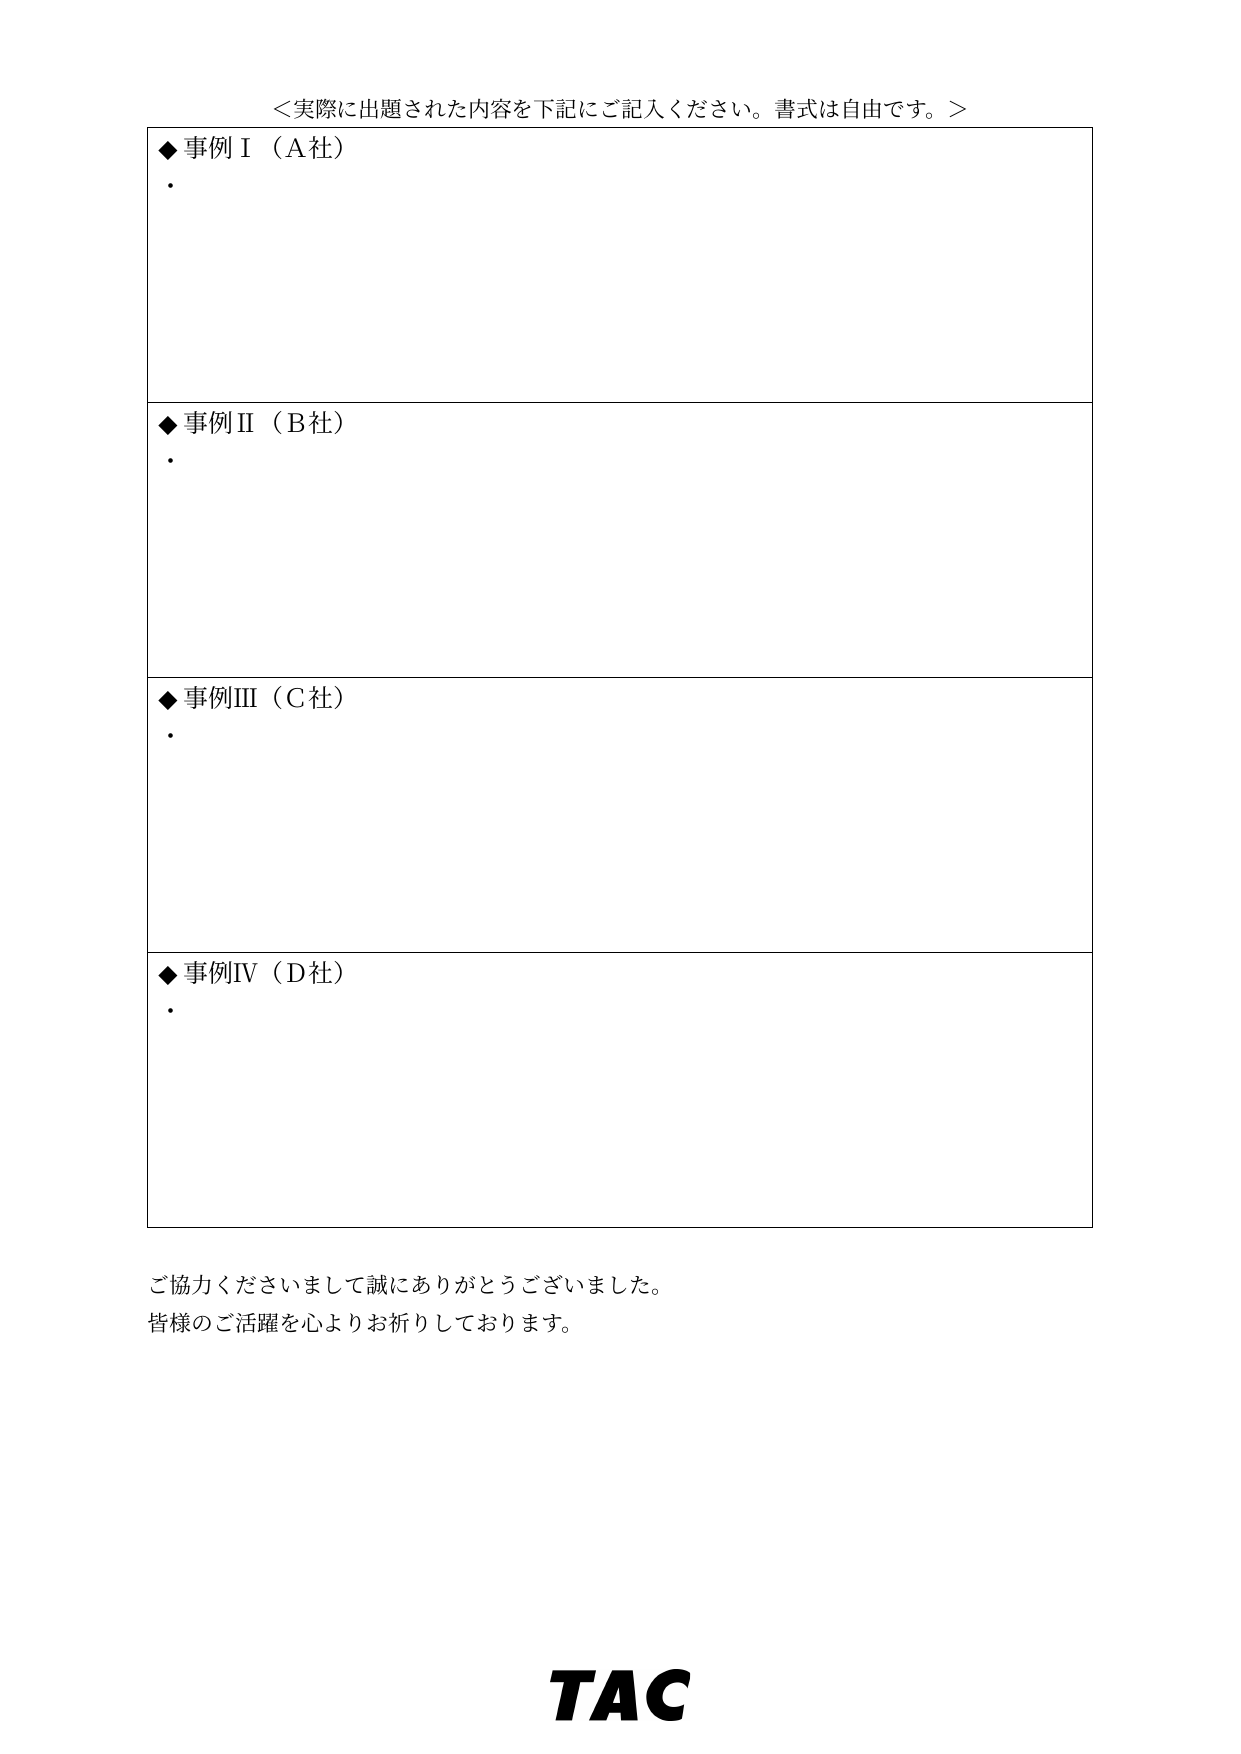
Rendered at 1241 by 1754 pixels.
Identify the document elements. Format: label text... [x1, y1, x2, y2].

text 皆様のご活躍を心よりお祈りしております。 [148, 1303, 1092, 1341]
table_header ◆ 事例Ⅰ（Ａ社） ・ [148, 128, 1092, 402]
picture [550, 1669, 691, 1721]
table_cell ◆ 事例Ⅱ（Ｂ社） ・ [148, 403, 1092, 677]
table_cell ◆ 事例Ⅳ（Ｄ社） ・ [148, 953, 1092, 1227]
text ご協力くださいまして誠にありがとうございました。 [148, 1266, 1092, 1303]
table_cell ◆ 事例Ⅲ（Ｃ社） ・ [148, 678, 1092, 952]
text ＜実際に出題された内容を下記にご記入ください。書式は自由です。＞ [148, 89, 1092, 127]
